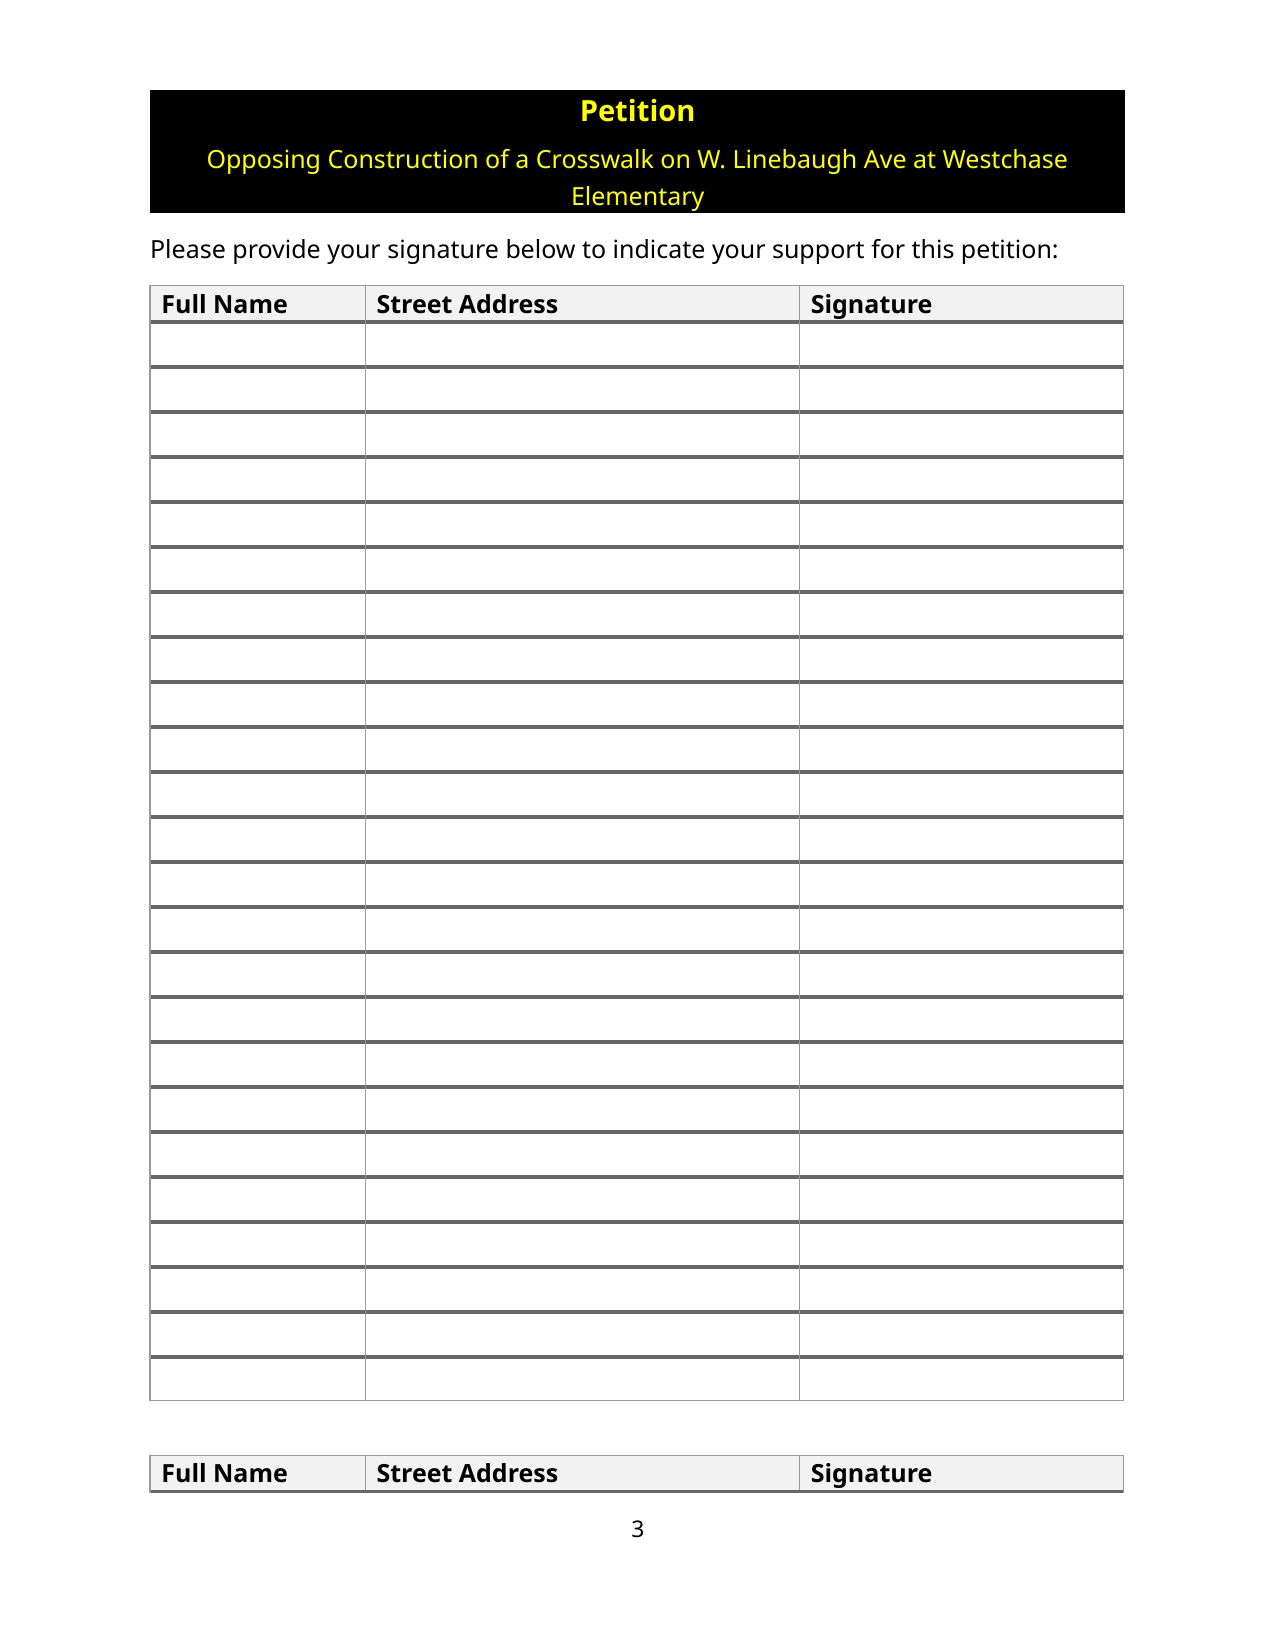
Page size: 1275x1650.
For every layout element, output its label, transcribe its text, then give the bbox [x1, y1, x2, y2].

table_cell [151, 1089, 365, 1130]
table_cell [800, 639, 1123, 680]
table_cell [366, 999, 799, 1040]
table_cell [800, 324, 1123, 365]
table_cell [151, 504, 365, 545]
table_cell [800, 954, 1123, 995]
table_cell [151, 1044, 365, 1085]
table_cell [366, 1314, 799, 1355]
table_cell [151, 1269, 365, 1310]
table_cell [800, 594, 1123, 635]
table_cell [151, 369, 365, 410]
text Please provide your signature below to indicate your support for this petition: [150, 232, 1125, 266]
table_cell [800, 1089, 1123, 1130]
table_cell [800, 774, 1123, 815]
table_cell [800, 459, 1123, 500]
table_cell [366, 1269, 799, 1310]
table_cell [800, 549, 1123, 590]
table_cell [366, 369, 799, 410]
table_cell [366, 729, 799, 770]
table_header Signature [800, 1456, 1123, 1490]
table_cell [800, 1359, 1123, 1400]
table_cell [151, 999, 365, 1040]
table_cell [151, 459, 365, 500]
table_cell [151, 954, 365, 995]
table_cell [800, 1269, 1123, 1310]
table_cell [800, 999, 1123, 1040]
table_cell [366, 639, 799, 680]
table_cell [366, 909, 799, 950]
table_cell [366, 504, 799, 545]
table_cell [366, 819, 799, 860]
table_header Street Address [366, 286, 799, 320]
table_cell [366, 1134, 799, 1175]
table_cell [800, 684, 1123, 725]
table_header Full Name [151, 1456, 365, 1490]
table_cell [151, 549, 365, 590]
table_cell [366, 594, 799, 635]
table_cell [366, 1044, 799, 1085]
table_cell [800, 1179, 1123, 1220]
table_cell [800, 909, 1123, 950]
table_cell [366, 1359, 799, 1400]
table_cell [800, 1044, 1123, 1085]
table_header Signature [800, 286, 1123, 320]
table_cell [151, 864, 365, 905]
table_cell [151, 414, 365, 455]
table_cell [151, 819, 365, 860]
table_cell [800, 369, 1123, 410]
table_cell [800, 864, 1123, 905]
table_cell [366, 954, 799, 995]
table_cell [366, 549, 799, 590]
table_cell [151, 1224, 365, 1265]
table_header Street Address [366, 1456, 799, 1490]
table_cell [366, 774, 799, 815]
table_cell [800, 1314, 1123, 1355]
table_cell [800, 414, 1123, 455]
table_cell [366, 684, 799, 725]
table_cell [366, 1224, 799, 1265]
table_cell [800, 819, 1123, 860]
table_cell [151, 1134, 365, 1175]
table_cell [366, 864, 799, 905]
table_cell [366, 324, 799, 365]
table_cell [151, 1359, 365, 1400]
table_cell [366, 1179, 799, 1220]
table_cell [800, 1224, 1123, 1265]
table_cell [151, 774, 365, 815]
table_cell [366, 459, 799, 500]
table_cell [800, 1134, 1123, 1175]
table_cell [151, 729, 365, 770]
table_cell [366, 414, 799, 455]
table_cell [151, 1314, 365, 1355]
table_cell [800, 729, 1123, 770]
table_cell [151, 1179, 365, 1220]
table_header Full Name [151, 286, 365, 320]
table_cell [151, 909, 365, 950]
table_cell [151, 684, 365, 725]
table_cell [151, 594, 365, 635]
table_cell [151, 639, 365, 680]
table_cell [366, 1089, 799, 1130]
table_cell [800, 504, 1123, 545]
table_cell [151, 324, 365, 365]
